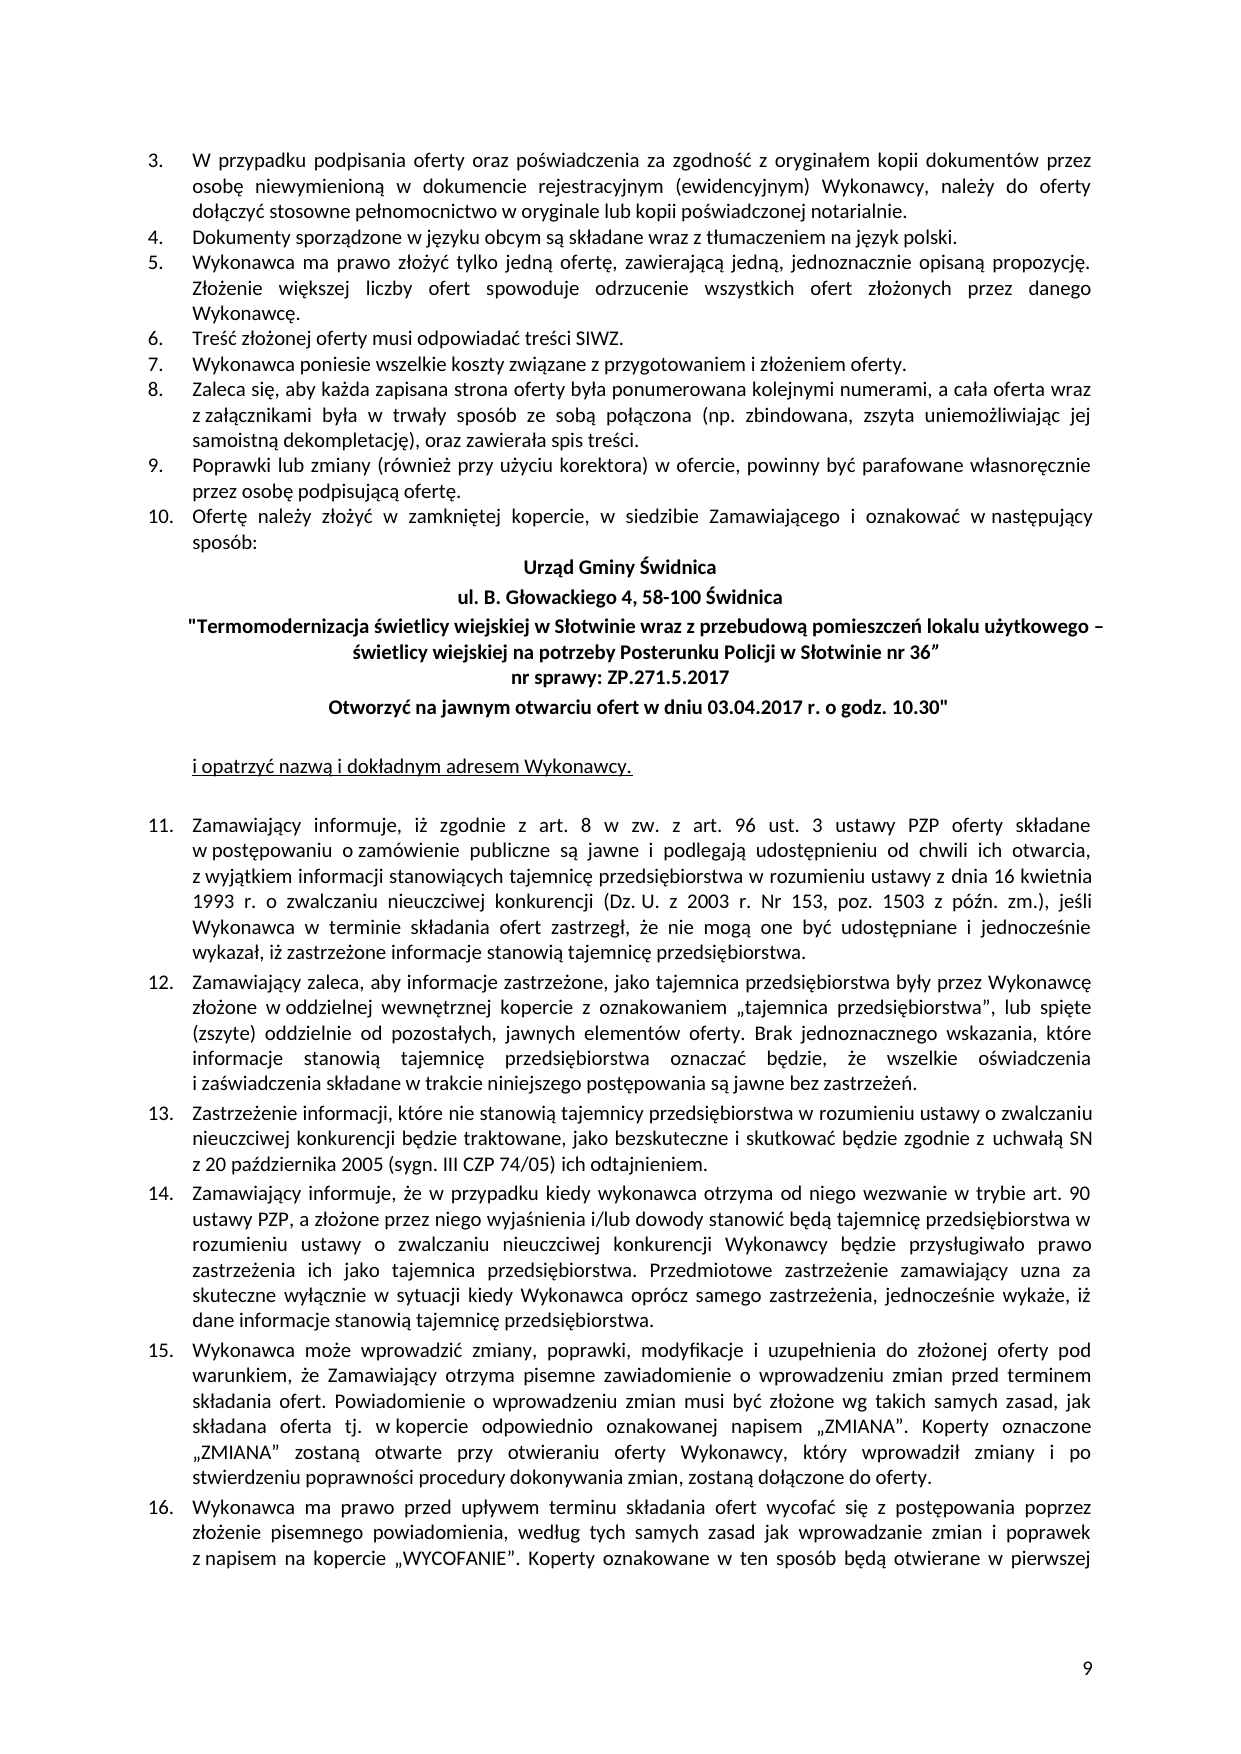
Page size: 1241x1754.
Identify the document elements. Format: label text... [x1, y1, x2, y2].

list Poprawki lub zmiany (również przy użyciu korektora) w ofercie, powinny być parafowane własnoręcznie przez osobę podpisującą ofertę. [148, 453, 1093, 503]
table_header [136, 614, 1134, 664]
list Wykonawca poniesie wszelkie koszty związane z przygotowaniem i złożeniem oferty. [148, 351, 1093, 376]
list Wykonawca ma prawo złożyć tylko jedną ofertę, zawierającą jedną, jednoznacznie opisaną propozycję. Złożenie większej liczby ofert spowoduje odrzucenie wszystkich ofert złożonych przez danego Wykonawcę. [148, 249, 1093, 326]
list Zamawiający informuje, iż zgodnie z art. 8 w zw. z art. 96 ust. 3 ustawy PZP oferty składane w postępowaniu o zamówienie publiczne są jawne i podlegają udostępnieniu od chwili ich otwarcia, z wyjątkiem informacji stanowiących tajemnicę przedsiębiorstwa w rozumieniu ustawy z dnia 16 kwietnia 1993 r. o zwalczaniu nieuczciwej konkurencji (Dz. U. z 2003 r. Nr 153, poz. 1503 z późn. zm.), jeśli Wykonawca w terminie składania ofert zastrzegł, że nie mogą one być udostępniane i jednocześnie wykazał, iż zastrzeżone informacje stanowią tajemnicę przedsiębiorstwa. [148, 812, 1093, 965]
text i opatrzyć nazwą i dokładnym adresem Wykonawcy. [192, 753, 1093, 778]
list Ofertę należy złożyć w zamkniętej kopercie, w siedzibie Zamawiającego i oznakować w następujący sposób: [148, 503, 1093, 554]
text Urząd Gminy Świdnica [148, 554, 1093, 580]
text ul. B. Głowackiego 4, 58-100 Świdnica [148, 584, 1093, 609]
text nr sprawy: ZP.271.5.2017 [148, 664, 1093, 690]
list Wykonawca może wprowadzić zmiany, poprawki, modyfikacje i uzupełnienia do złożonej oferty pod warunkiem, że Zamawiający otrzyma pisemne zawiadomienie o wprowadzeniu zmian przed terminem składania ofert. Powiadomienie o wprowadzeniu zmian musi być złożone wg takich samych zasad, jak składana oferta tj. w kopercie odpowiednio oznakowanej napisem „ZMIANA”. Koperty oznaczone „ZMIANA” zostaną otwarte przy otwieraniu oferty Wykonawcy, który wprowadził zmiany i po stwierdzeniu poprawności procedury dokonywania zmian, zostaną dołączone do oferty. [148, 1337, 1093, 1490]
list Zamawiający informuje, że w przypadku kiedy wykonawca otrzyma od niego wezwanie w trybie art. 90 ustawy PZP, a złożone przez niego wyjaśnienia i/lub dowody stanowić będą tajemnicę przedsiębiorstwa w rozumieniu ustawy o zwalczaniu nieuczciwej konkurencji Wykonawcy będzie przysługiwało prawo zastrzeżenia ich jako tajemnica przedsiębiorstwa. Przedmiotowe zastrzeżenie zamawiający uzna za skuteczne wyłącznie w sytuacji kiedy Wykonawca oprócz samego zastrzeżenia, jednocześnie wykaże, iż dane informacje stanowią tajemnicę przedsiębiorstwa. [148, 1181, 1093, 1333]
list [148, 1494, 1093, 1570]
list Zaleca się, aby każda zapisana strona oferty była ponumerowana kolejnymi numerami, a cała oferta wraz z załącznikami była w trwały sposób ze sobą połączona (np. zbindowana, zszyta uniemożliwiając jej samoistną dekompletację), oraz zawierała spis treści. [148, 376, 1093, 453]
list W przypadku podpisania oferty oraz poświadczenia za zgodność z oryginałem kopii dokumentów przez osobę niewymienioną w dokumencie rejestracyjnym (ewidencyjnym) Wykonawcy, należy do oferty dołączyć stosowne pełnomocnictwo w oryginale lub kopii poświadczonej notarialnie. [148, 148, 1093, 224]
list Treść złożonej oferty musi odpowiadać treści SIWZ. [148, 326, 1093, 351]
list Zamawiający zaleca, aby informacje zastrzeżone, jako tajemnica przedsiębiorstwa były przez Wykonawcę złożone w oddzielnej wewnętrznej kopercie z oznakowaniem „tajemnica przedsiębiorstwa”, lub spięte (zszyte) oddzielnie od pozostałych, jawnych elementów oferty. Brak jednoznacznego wskazania, które informacje stanowią tajemnicę przedsiębiorstwa oznaczać będzie, że wszelkie oświadczenia i zaświadczenia składane w trakcie niniejszego postępowania są jawne bez zastrzeżeń. [148, 969, 1093, 1096]
text Otworzyć na jawnym otwarciu ofert w dniu 03.04.2017 r. o godz. 10.30" [185, 694, 1093, 719]
list Zastrzeżenie informacji, które nie stanowią tajemnicy przedsiębiorstwa w rozumieniu ustawy o zwalczaniu nieuczciwej konkurencji będzie traktowane, jako bezskuteczne i skutkować będzie zgodnie z uchwałą SN z 20 października 2005 (sygn. III CZP 74/05) ich odtajnieniem. [148, 1100, 1093, 1176]
list Dokumenty sporządzone w języku obcym są składane wraz z tłumaczeniem na język polski. [148, 224, 1093, 249]
